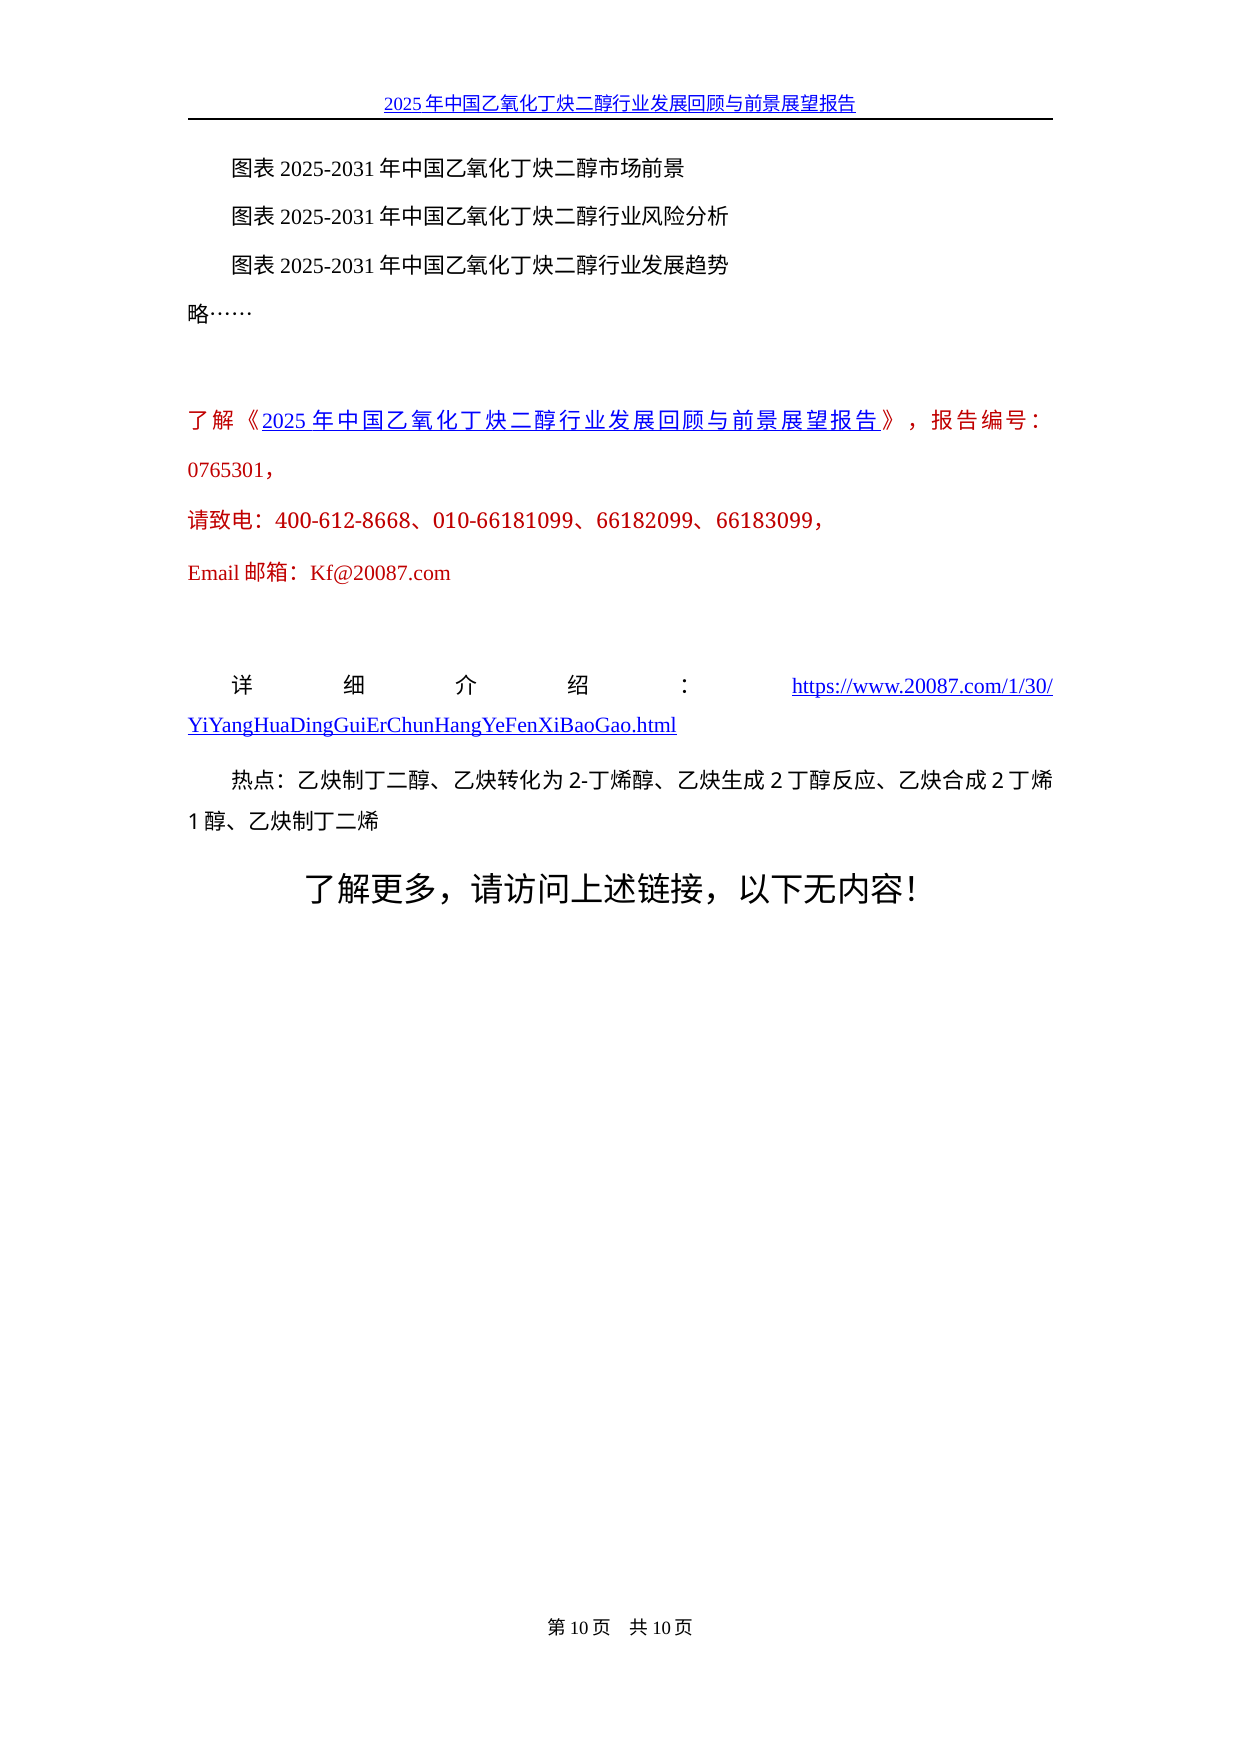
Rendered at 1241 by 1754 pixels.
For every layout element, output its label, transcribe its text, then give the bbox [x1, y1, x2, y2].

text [187, 150, 1053, 329]
title 了解更多，请访问上述链接，以下无内容！ [187, 854, 1053, 919]
text 详细介绍：https://www.20087.com/1/30/YiYangHuaDingGuiErChunHangYeFenXiBaoGao.html [187, 668, 1053, 741]
text Email邮箱：Kf@20087.com [187, 555, 1053, 587]
text 了解《2025年中国乙氧化丁炔二醇行业发展回顾与前景展望报告》，报告编号：0765301， [187, 403, 1053, 484]
text 请致电：400-612-8668、010-66181099、66182099、66183099， [187, 503, 1053, 536]
text 热点：乙炔制丁二醇、乙炔转化为2-丁烯醇、乙炔生成2丁醇反应、乙炔合成2丁烯1醇、乙炔制丁二烯 [187, 763, 1053, 836]
